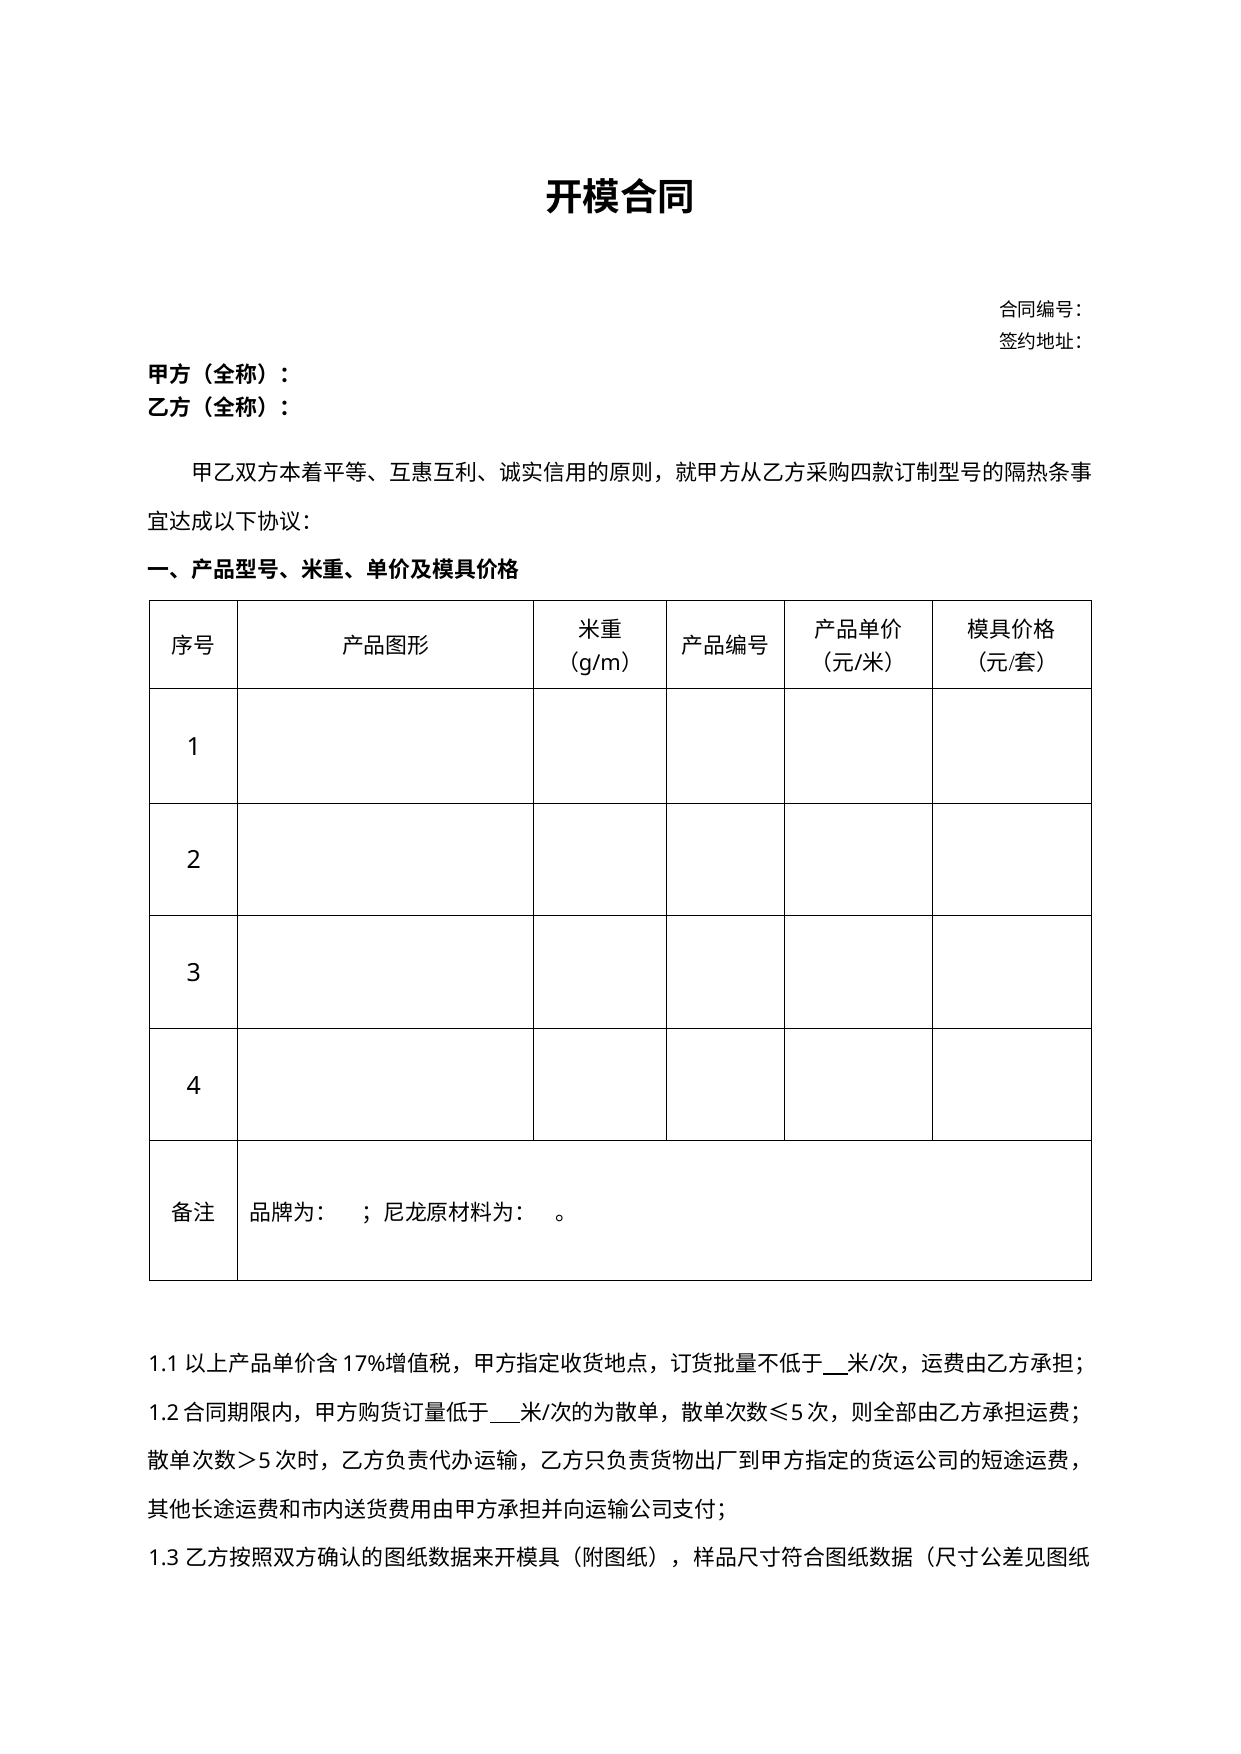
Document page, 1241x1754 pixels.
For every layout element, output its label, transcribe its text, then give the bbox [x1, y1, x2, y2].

table_cell [534, 804, 666, 915]
table_cell [785, 689, 932, 802]
text 签约地址： [148, 324, 1092, 357]
text 合同编号： [148, 292, 1092, 324]
table_header 序号 [150, 601, 237, 687]
table_cell 备注 [150, 1141, 237, 1280]
table_cell [667, 804, 784, 915]
table_header 产品单价 （元/米） [785, 601, 932, 687]
table_cell [534, 1029, 666, 1140]
table_cell [534, 689, 666, 802]
table_cell 1 [150, 689, 237, 802]
table_cell [933, 804, 1091, 915]
table_cell [933, 916, 1091, 1028]
text 甲方（全称）： [148, 357, 1123, 389]
table_cell [238, 916, 533, 1028]
table_cell [238, 689, 533, 802]
text 甲乙双方本着平等、互惠互利、诚实信用的原则，就甲方从乙方采购四款订制型号的隔热条事宜达成以下协议： [148, 454, 1092, 536]
text 一、产品型号、米重、单价及模具价格 [148, 552, 1092, 584]
text 1.1 以上产品单价含17%增值税，甲方指定收货地点，订货批量不低于 米/次，运费由乙方承担； [148, 1346, 1092, 1378]
table_cell [785, 1029, 932, 1140]
table_cell 4 [150, 1029, 237, 1140]
table_cell [933, 1029, 1091, 1140]
table_cell [785, 804, 932, 915]
table_header 米重（g/m） [534, 601, 666, 687]
table_header 产品编号 [667, 601, 784, 687]
table_cell [534, 916, 666, 1028]
table_cell [238, 1029, 533, 1140]
table_cell 3 [150, 916, 237, 1028]
table_cell [667, 689, 784, 802]
table_cell [667, 916, 784, 1028]
table_cell [238, 804, 533, 915]
text 开模合同 [148, 162, 1092, 227]
table_cell [785, 916, 932, 1028]
table_cell [667, 1029, 784, 1140]
table_cell 2 [150, 804, 237, 915]
table_cell 品牌为： ；尼龙原材料为： 。 [238, 1141, 1091, 1280]
text 1.2合同期限内，甲方购货订量低于 米/次的为散单，散单次数≤5次，则全部由乙方承担运费；散单次数＞5次时，乙方负责代办运输，乙方只负责货物出厂到甲方指定的货运公司的短途运费，其他长途运费和市内送货费用由甲方承担并向运输公司支付； [148, 1394, 1092, 1524]
table_cell [933, 689, 1091, 802]
text 乙方（全称）： [148, 389, 1123, 422]
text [148, 1540, 1092, 1573]
table_header 模具价格 （元/套） [933, 601, 1091, 687]
table_header 产品图形 [238, 601, 533, 687]
